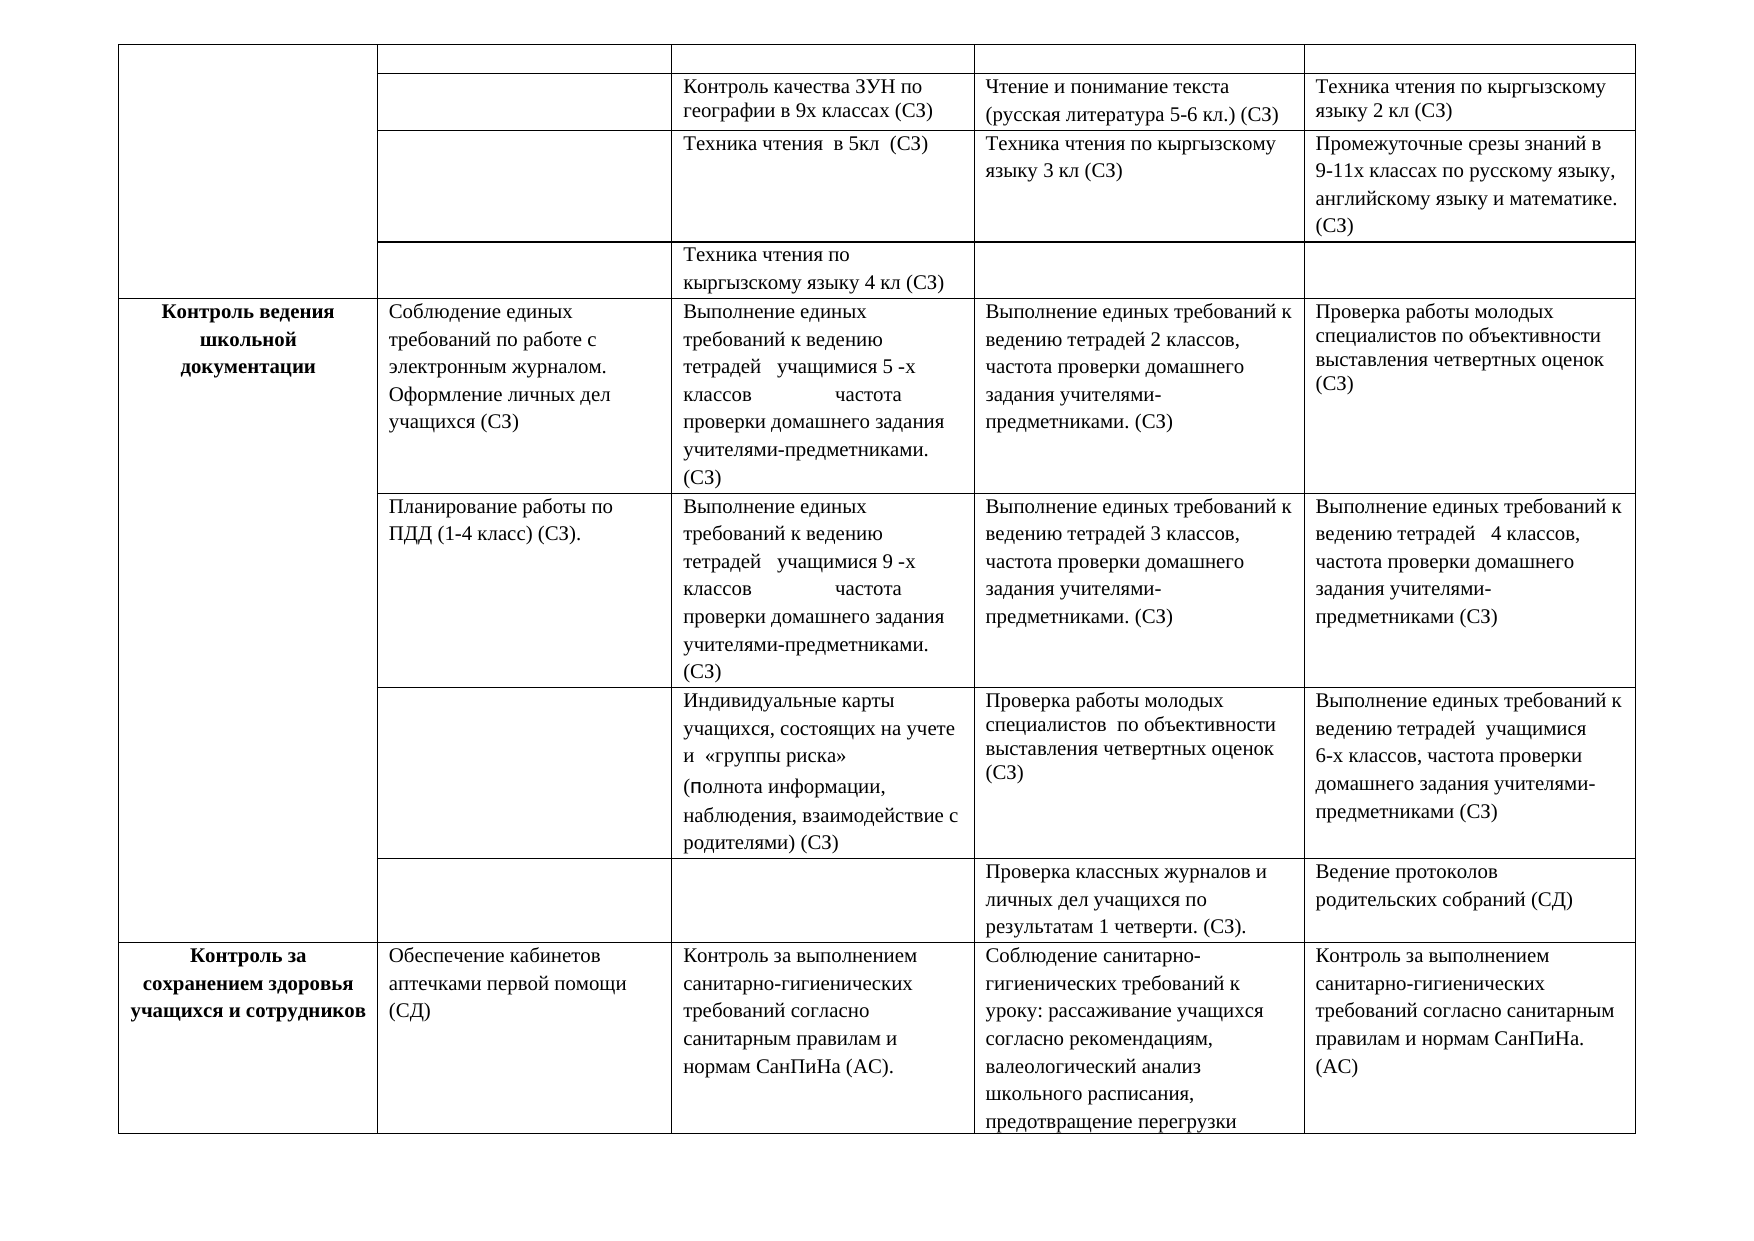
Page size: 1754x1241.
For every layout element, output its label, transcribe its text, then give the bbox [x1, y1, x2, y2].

table_cell Соблюдение единых требований по работе с электронным журналом. Оформление личных дел учащихся (СЗ) [378, 299, 671, 492]
table_cell Техника чтения по кыргызскому языку 3 кл (СЗ) [975, 131, 1304, 241]
table_cell Проверка классных журналов и личных дел учащихся по результатам 1 четверти. (СЗ). [975, 859, 1304, 942]
table_cell Планирование работы по ПДД (1-4 класс) (СЗ). [378, 494, 671, 687]
table_cell [1305, 243, 1635, 298]
table_cell Техника чтения по кыргызскому языку 2 кл (СЗ) [1305, 74, 1635, 129]
table_cell [672, 859, 974, 942]
table_cell Индивидуальные карты учащихся, состоящих на учете и «группы риска» (полнота информации, наблюдения, взаимодействие с родителями) (СЗ) [672, 688, 974, 858]
table_cell Выполнение единых требований к ведению тетрадей учащимися 5 -х классов частота проверки домашнего задания учителями-предметниками. (СЗ) [672, 299, 974, 492]
table_cell [378, 688, 671, 858]
table_cell Контроль ведения школьной документации [119, 299, 377, 942]
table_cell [672, 45, 974, 73]
table_cell [378, 74, 671, 129]
table_cell [378, 859, 671, 942]
table_cell Выполнение единых требований к ведению тетрадей 3 классов, частота проверки домашнего задания учителями-предметниками. (СЗ) [975, 494, 1304, 687]
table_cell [378, 943, 671, 1133]
table_cell Выполнение единых требований к ведению тетрадей учащимися 6-х классов, частота проверки домашнего задания учителями-предметниками (СЗ) [1305, 688, 1635, 858]
table_cell Техника чтения по кыргызскому языку 4 кл (СЗ) [672, 243, 974, 298]
table_cell [378, 131, 671, 241]
table_cell Промежуточные срезы знаний в 9-11х классах по русскому языку, английскому языку и математике. (СЗ) [1305, 131, 1635, 241]
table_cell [119, 943, 377, 1133]
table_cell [1305, 45, 1635, 73]
table_cell Выполнение единых требований к ведению тетрадей 4 классов, частота проверки домашнего задания учителями-предметниками (СЗ) [1305, 494, 1635, 687]
table_cell Техника чтения в 5кл (СЗ) [672, 131, 974, 241]
table_cell Выполнение единых требований к ведению тетрадей 2 классов, частота проверки домашнего задания учителями-предметниками. (СЗ) [975, 299, 1304, 492]
table_cell [378, 45, 671, 73]
table_cell Проверка работы молодых специалистов по объективности выставления четвертных оценок (СЗ) [975, 688, 1304, 858]
table_cell [975, 243, 1304, 298]
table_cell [975, 943, 1304, 1133]
table_cell Чтение и понимание текста (русская литература 5-6 кл.) (СЗ) [975, 74, 1304, 129]
table_cell Ведение протоколов родительских собраний (СД) [1305, 859, 1635, 942]
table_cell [975, 45, 1304, 73]
table_cell Контроль качества ЗУН по географии в 9х классах (СЗ) [672, 74, 974, 129]
table_cell Проверка работы молодых специалистов по объективности выставления четвертных оценок (СЗ) [1305, 299, 1635, 492]
table_cell [378, 243, 671, 298]
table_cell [672, 943, 974, 1133]
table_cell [1305, 943, 1635, 1133]
table_cell Выполнение единых требований к ведению тетрадей учащимися 9 -х классов частота проверки домашнего задания учителями-предметниками. (СЗ) [672, 494, 974, 687]
